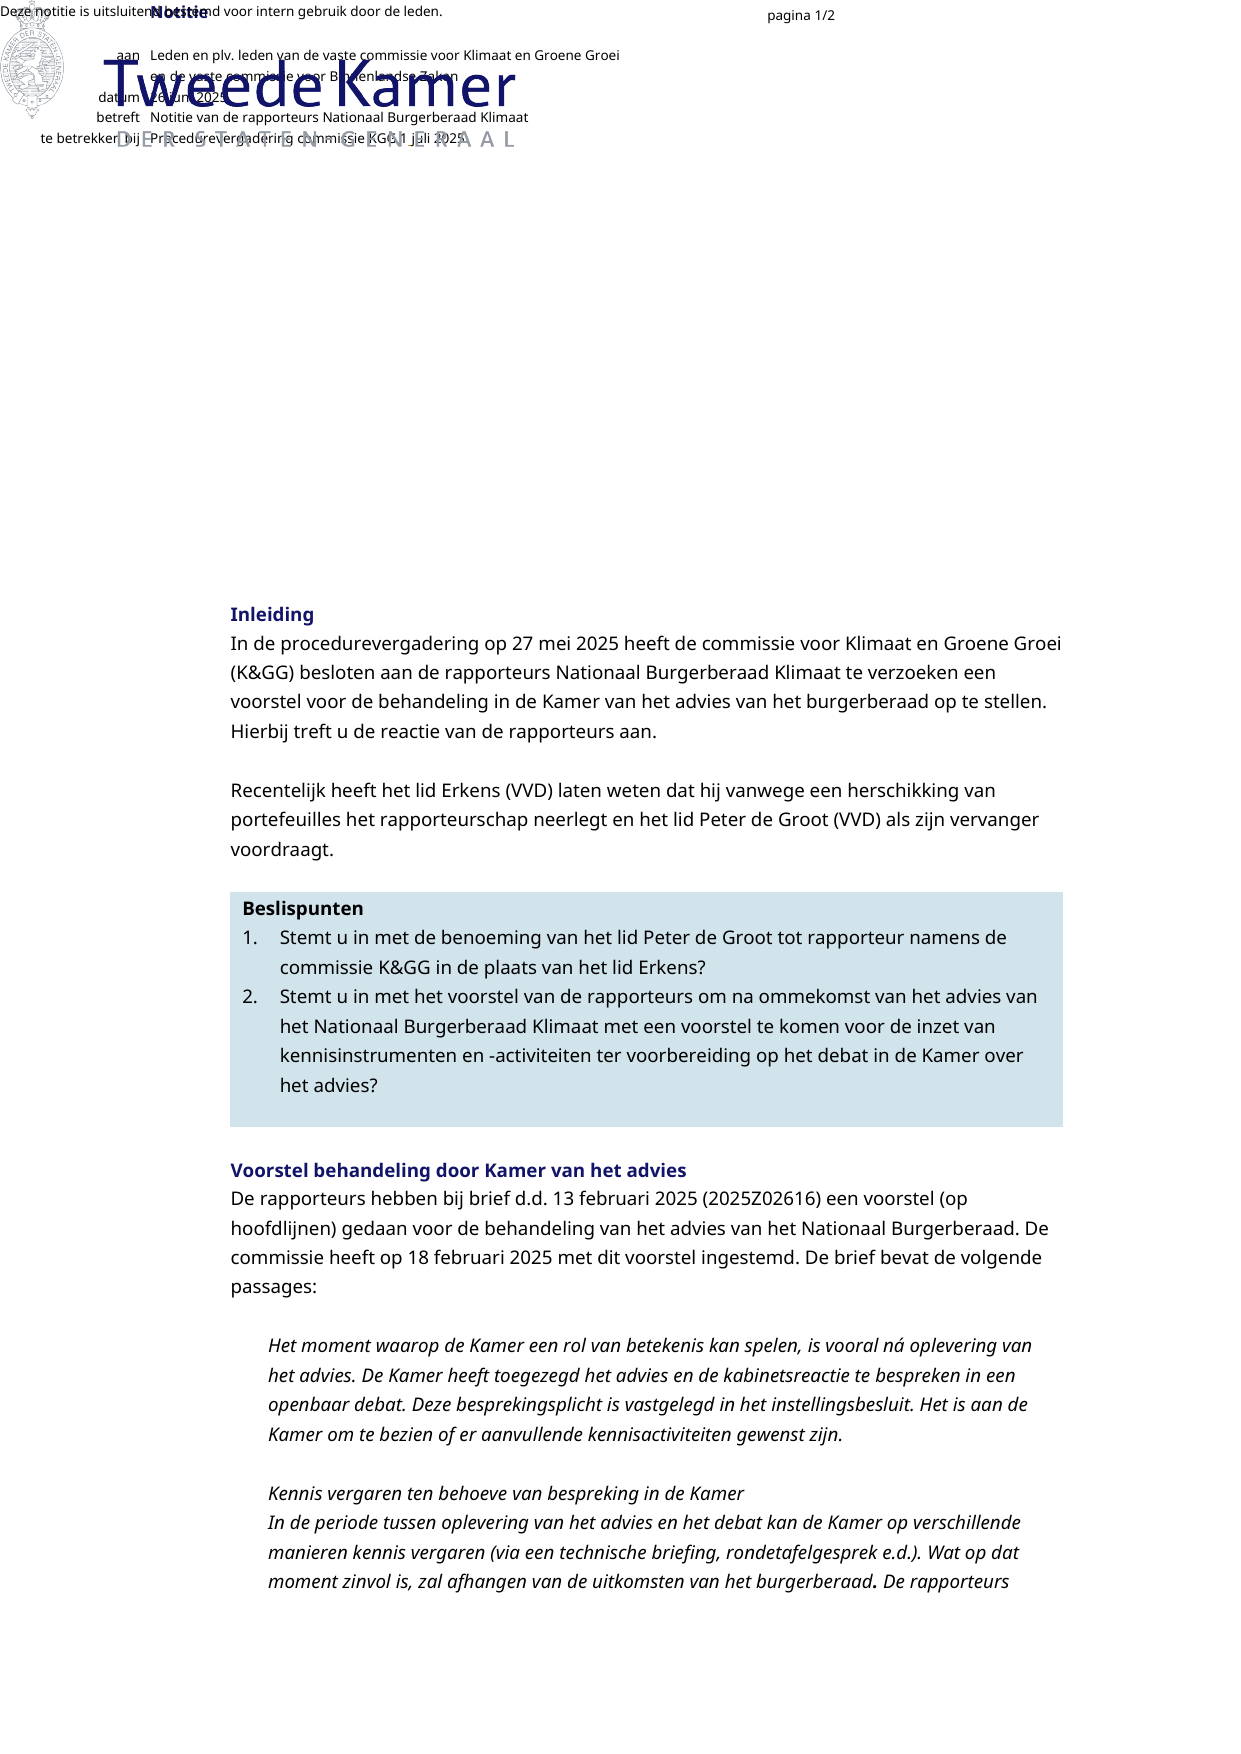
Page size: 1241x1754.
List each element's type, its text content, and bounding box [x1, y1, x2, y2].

text Recentelijk heeft het lid Erkens (VVD) laten weten dat hij vanwege een herschikking van portefeuilles het rapporteurschap neerlegt en het lid Peter de Groot (VVD) als zijn vervanger voordraagt. [230, 774, 1063, 862]
text Het moment waarop de Kamer een rol van betekenis kan spelen, is vooral ná oplevering van het advies. De Kamer heeft toegezegd het advies en de kabinetsreactie te bespreken in een openbaar debat. Deze besprekingsplicht is vastgelegd in het instellingsbesluit. Het is aan de Kamer om te bezien of er aanvullende kennisactiviteiten gewenst zijn. [268, 1329, 1063, 1477]
text De rapporteurs hebben bij brief d.d. 13 februari 2025 (2025Z02616) een voorstel (op hoofdlijnen) gedaan voor de behandeling van het advies van het Nationaal Burgerberaad. De commissie heeft op 18 februari 2025 met dit voorstel ingestemd. De brief bevat de volgende passages: [230, 1182, 1063, 1300]
list Inleiding [230, 601, 1063, 626]
text In de procedurevergadering op 27 mei 2025 heeft de commissie voor Klimaat en Groene Groei (K&GG) besloten aan de rapporteurs Nationaal Burgerberaad Klimaat te verzoeken een voorstel voor de behandeling in de Kamer van het advies van het burgerberaad op te stellen. Hierbij treft u de reactie van de rapporteurs aan. [230, 626, 1063, 744]
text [268, 1477, 1063, 1595]
picture [0, 0, 516, 147]
list Voorstel behandeling door Kamer van het advies [230, 1157, 1063, 1182]
table_header Beslispunten Stemt u in met de benoeming van het lid Peter de Groot tot rapporteur namens de commissie K&GG in de plaats van het lid Erkens? Stemt u in met het voorstel van de rapporteurs om na ommekomst van het advies van het Nationaal Burgerberaad Klimaat met een voorstel te komen voor de inzet van kennisinstrumenten en -activiteiten ter voorbereiding op het debat in de Kamer over het advies? [230, 892, 1063, 1127]
